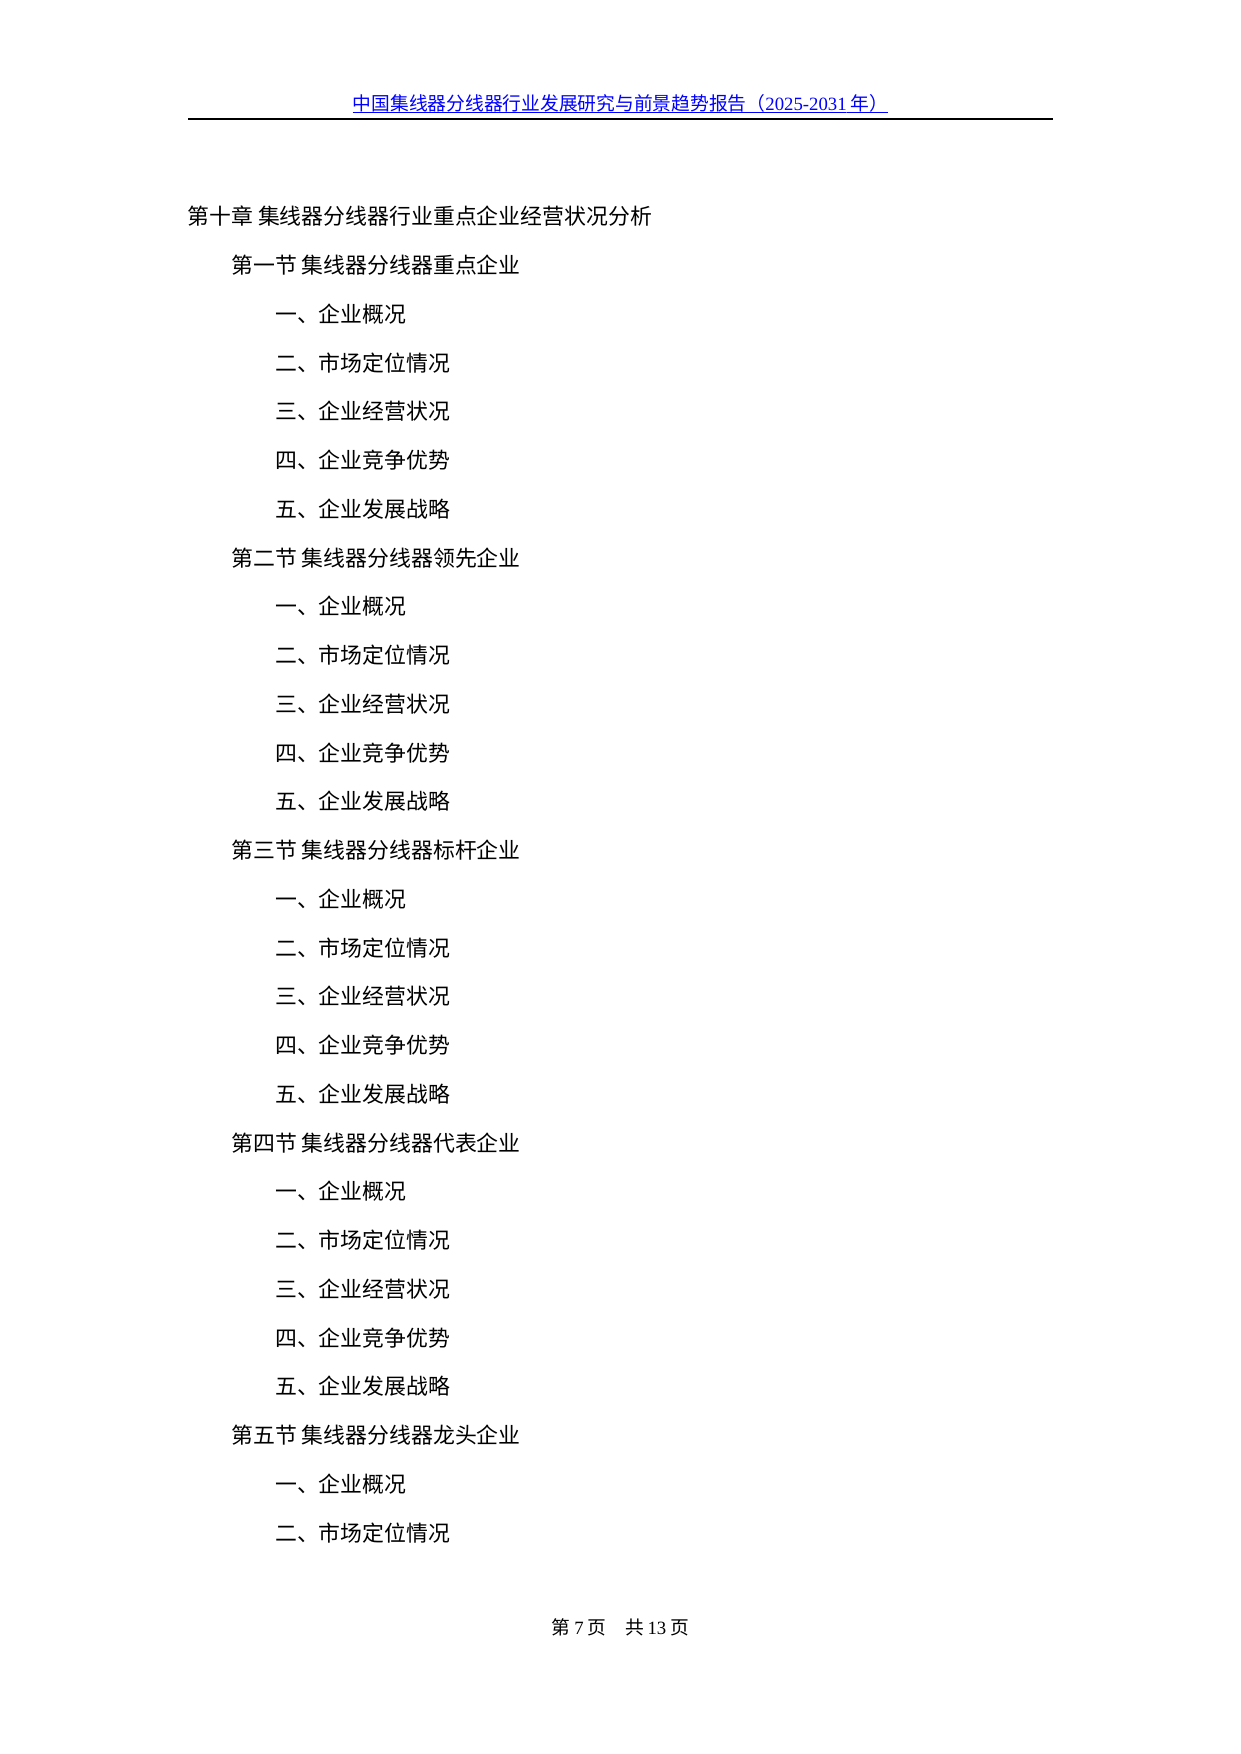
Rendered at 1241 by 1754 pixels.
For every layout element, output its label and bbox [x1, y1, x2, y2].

text [187, 150, 1053, 1548]
